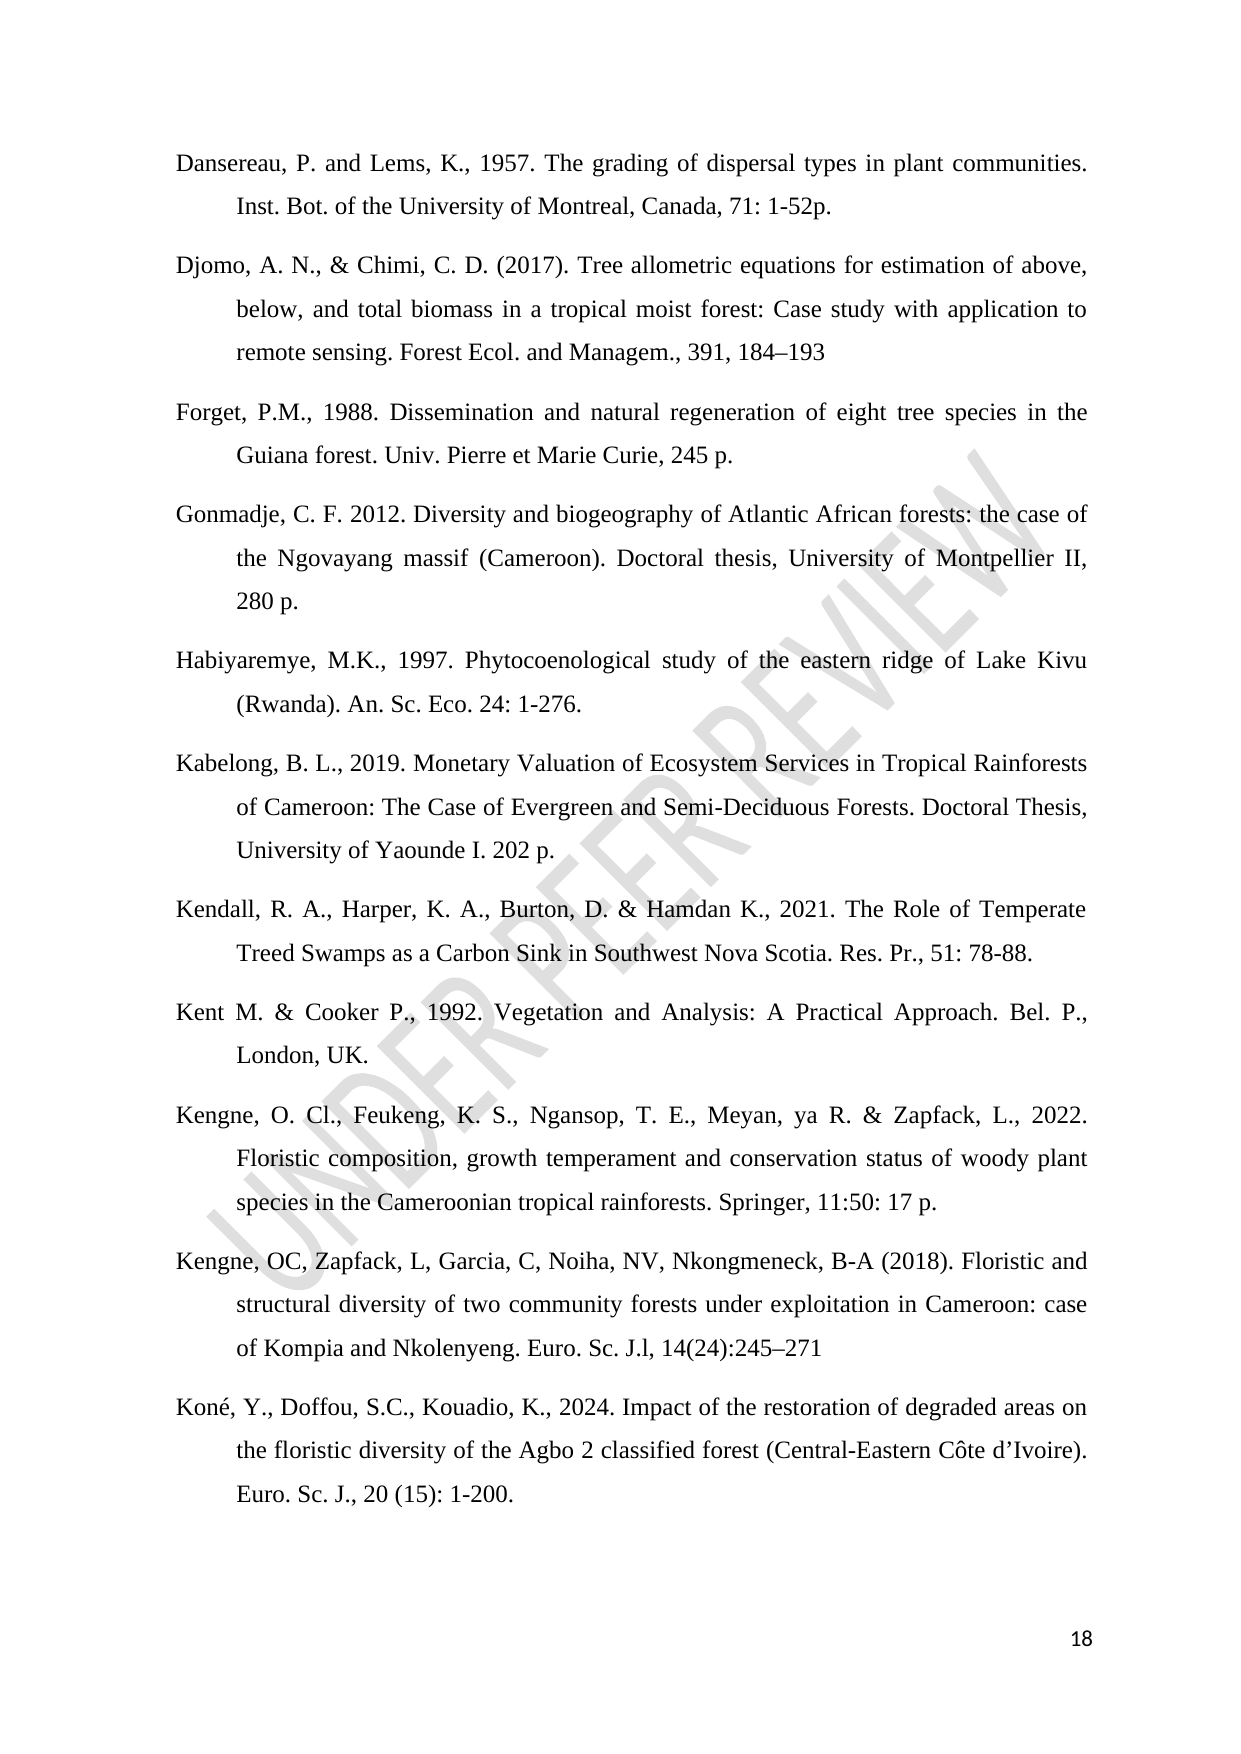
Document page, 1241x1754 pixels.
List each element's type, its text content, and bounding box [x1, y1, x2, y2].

text Kendall, R. A., Harper, K. A., Burton, D. & Hamdan K., 2021. The Role of Temperate Treed Swamps as a Carbon Sink in Southwest Nova Scotia. Res. Pr., 51: 78-88. [176, 894, 1088, 966]
text Kent M. & Cooker P., 1992. Vegetation and Analysis: A Practical Approach. Bel. P., London, UK. [176, 997, 1088, 1069]
text Koné, Y., Doffou, S.C., Kouadio, K., 2024. Impact of the restoration of degraded areas on the floristic diversity of the Agbo 2 classified forest (Central-Eastern Côte d’Ivoire). Euro. Sc. J., 20 (15): 1-200. [176, 1392, 1088, 1507]
text Djomo, A. N., & Chimi, C. D. (2017). Tree allometric equations for estimation of above, below, and total biomass in a tropical moist forest: Case study with application to remote sensing. Forest Ecol. and Managem., 391, 184–193 [176, 251, 1088, 366]
text Kengne, OC, Zapfack, L, Garcia, C, Noiha, NV, Nkongmeneck, B-A (2018). Floristic and structural diversity of two community forests under exploitation in Cameroon: case of Kompia and Nkolenyeng. Euro. Sc. J.l, 14(24):245–271 [176, 1246, 1088, 1361]
text Kengne, O. Cl., Feukeng, K. S., Ngansop, T. E., Meyan, ya R. & Zapfack, L., 2022. Floristic composition, growth temperament and conservation status of woody plant species in the Cameroonian tropical rainforests. Springer, 11:50: 17 p. [176, 1100, 1088, 1215]
text Forget, P.M., 1988. Dissemination and natural regeneration of eight tree species in the Guiana forest. Univ. Pierre et Marie Curie, 245 p. [176, 397, 1088, 468]
text Gonmadje, C. F. 2012. Diversity and biogeography of Atlantic African forests: the case of the Ngovayang massif (Cameroon). Doctoral thesis, University of Montpellier II, 280 p. [176, 499, 1088, 614]
text Dansereau, P. and Lems, K., 1957. The grading of dispersal types in plant communities. Inst. Bot. of the University of Montreal, Canada, 71: 1-52p. [176, 148, 1088, 219]
text Habiyaremye, M.K., 1997. Phytocoenological study of the eastern ridge of Lake Kivu (Rwanda). An. Sc. Eco. 24: 1-276. [176, 646, 1088, 717]
text Kabelong, B. L., 2019. Monetary Valuation of Ecosystem Services in Tropical Rainforests of Cameroon: The Case of Evergreen and Semi-Deciduous Forests. Doctoral Thesis, University of Yaounde I. 202 p. [176, 748, 1088, 863]
